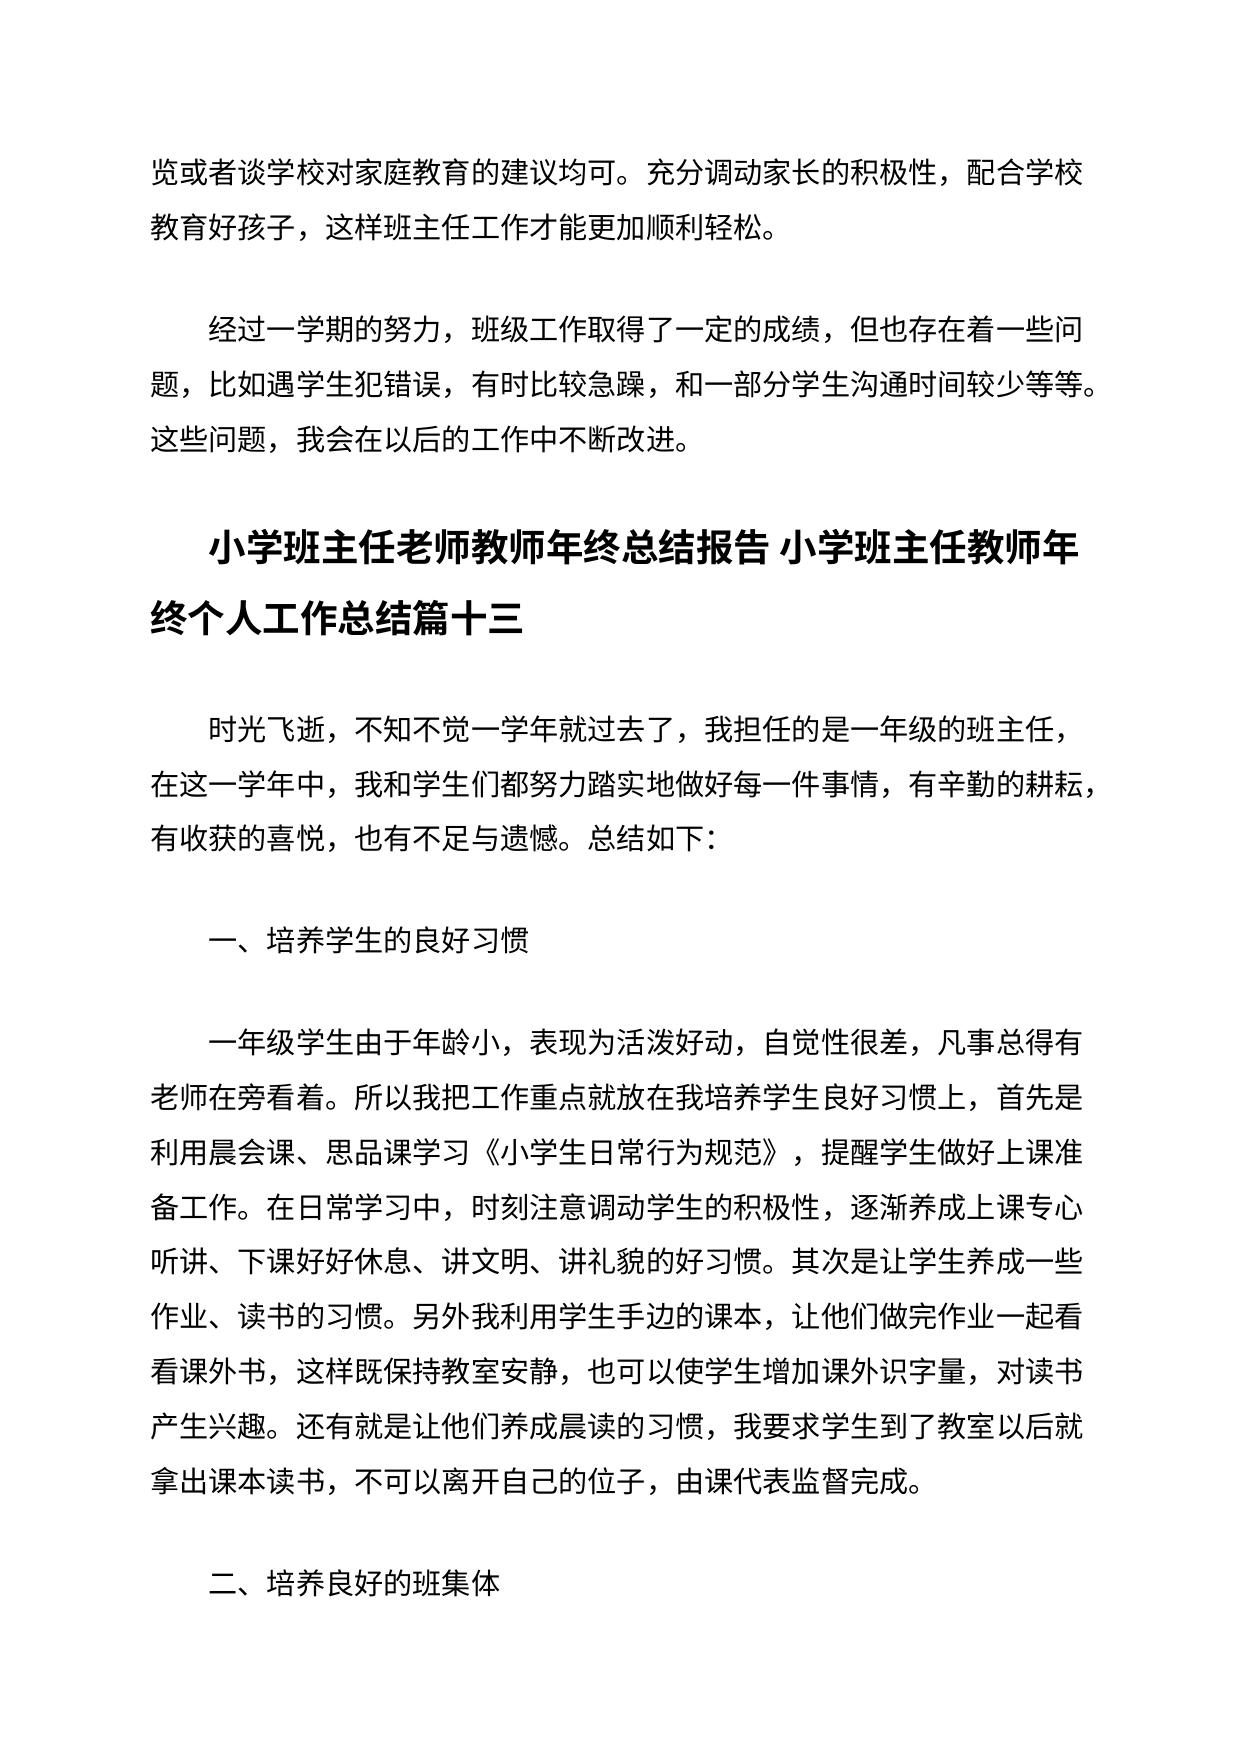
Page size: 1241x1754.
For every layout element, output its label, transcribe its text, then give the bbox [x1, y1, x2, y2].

text 小学班主任老师教师年终总结报告 小学班主任教师年终个人工作总结篇十三 [150, 518, 1090, 643]
text 一、培养学生的良好习惯 [150, 918, 1090, 960]
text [150, 150, 1090, 247]
text 一年级学生由于年龄小，表现为活泼好动，自觉性很差，凡事总得有老师在旁看着。所以我把工作重点就放在我培养学生良好习惯上，首先是利用晨会课、思品课学习《小学生日常行为规范》，提醒学生做好上课准备工作。在日常学习中，时刻注意调动学生的积极性，逐渐养成上课专心听讲、下课好好休息、讲文明、讲礼貌的好习惯。其次是让学生养成一些作业、读书的习惯。另外我利用学生手边的课本，让他们做完作业一起看看课外书，这样既保持教室安静，也可以使学生增加课外识字量，对读书产生兴趣。还有就是让他们养成晨读的习惯，我要求学生到了教室以后就拿出课本读书，不可以离开自己的位子，由课代表监督完成。 [150, 1019, 1090, 1501]
text 二、培养良好的班集体 [150, 1560, 1090, 1603]
text 时光飞逝，不知不觉一学年就过去了，我担任的是一年级的班主任，在这一学年中，我和学生们都努力踏实地做好每一件事情，有辛勤的耕耘，有收获的喜悦，也有不足与遗憾。总结如下： [150, 706, 1090, 858]
text 经过一学期的努力，班级工作取得了一定的成绩，但也存在着一些问题，比如遇学生犯错误，有时比较急躁，和一部分学生沟通时间较少等等。这些问题，我会在以后的工作中不断改进。 [150, 307, 1090, 459]
